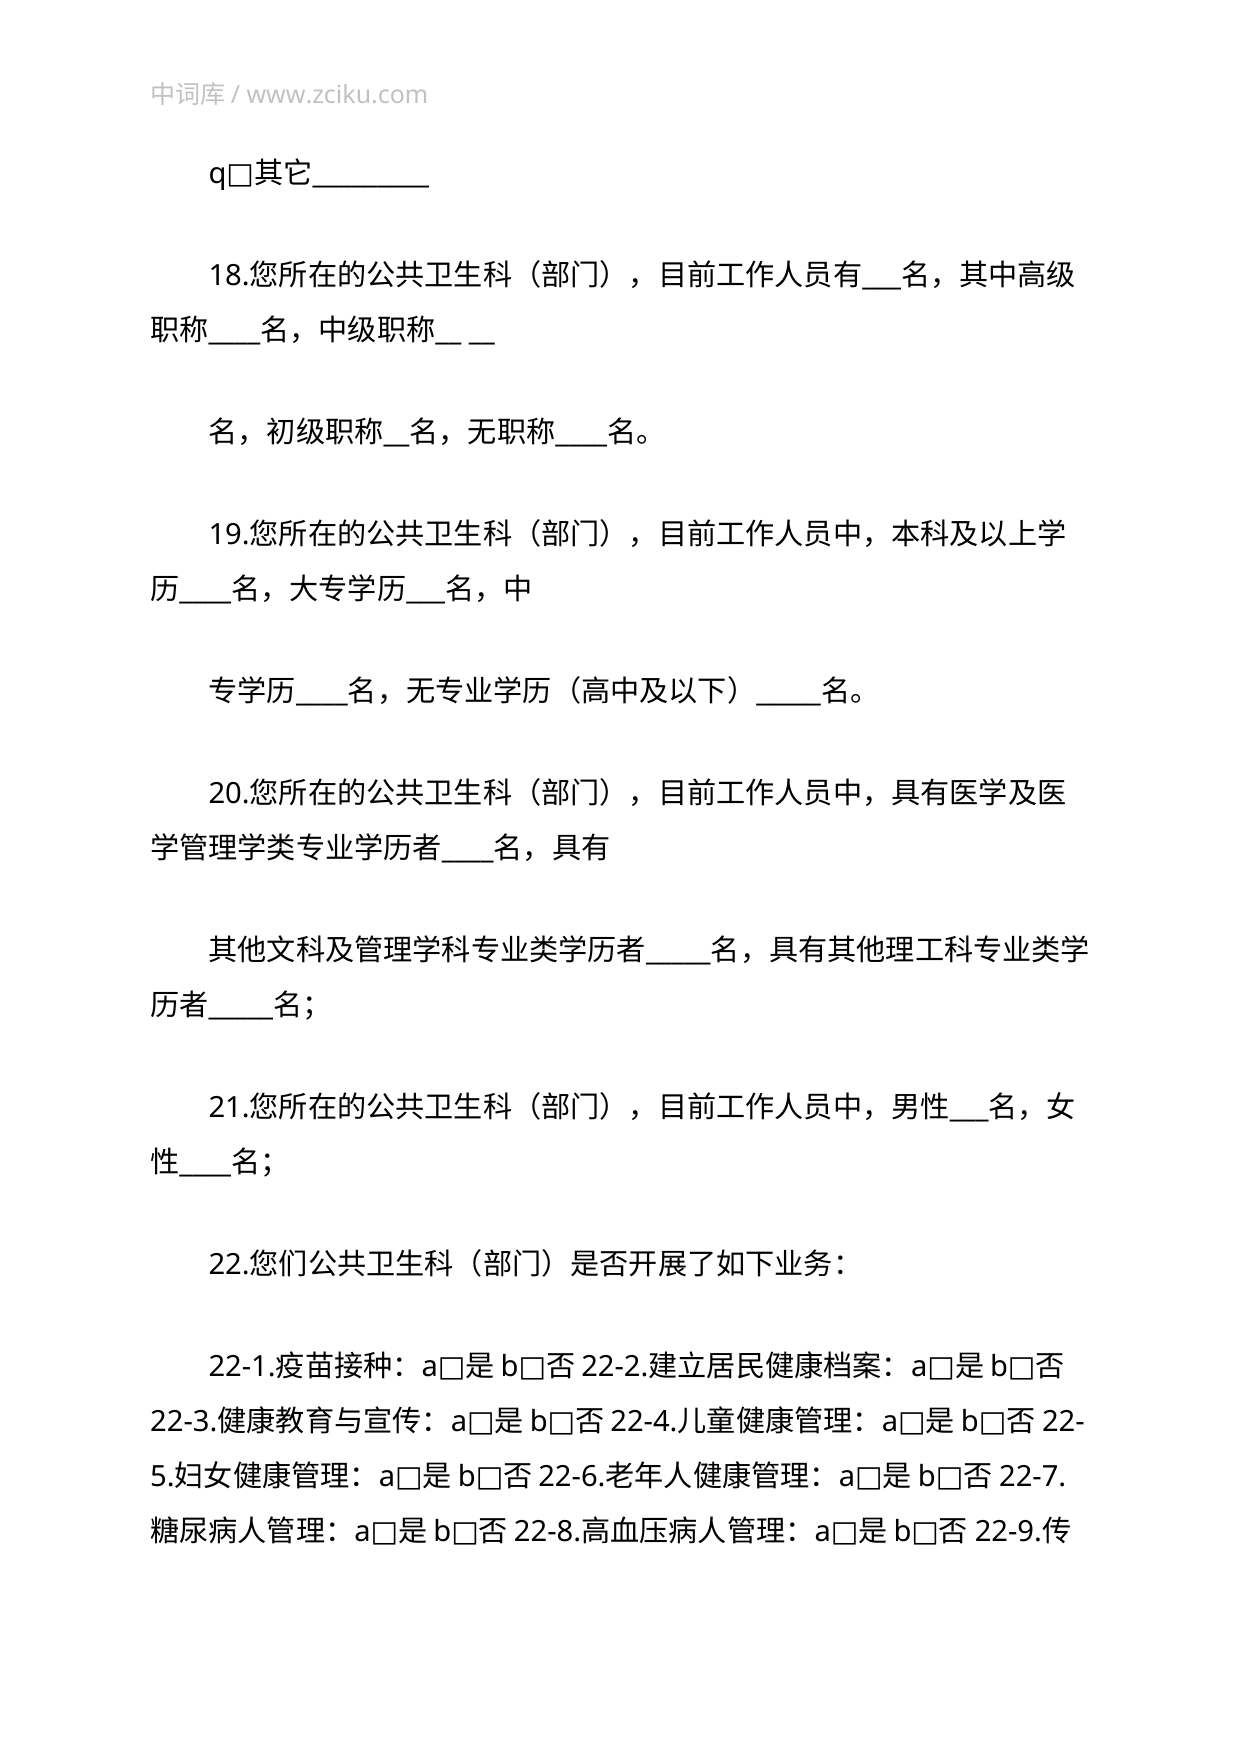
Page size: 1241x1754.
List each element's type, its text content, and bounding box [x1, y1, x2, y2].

text 名，初级职称__名，无职称____名。 [150, 409, 1090, 451]
text 21.您所在的公共卫生科（部门），目前工作人员中，男性___名，女性____名； [150, 1084, 1090, 1181]
text 18.您所在的公共卫生科（部门），目前工作人员有___名，其中高级职称____名，中级职称__ __ [150, 252, 1090, 349]
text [150, 1343, 1090, 1550]
text 专学历____名，无专业学历（高中及以下）_____名。 [150, 668, 1090, 710]
text q□其它_________ [150, 150, 1090, 192]
text 19.您所在的公共卫生科（部门），目前工作人员中，本科及以上学历____名，大专学历___名，中 [150, 511, 1090, 608]
text 20.您所在的公共卫生科（部门），目前工作人员中，具有医学及医学管理学类专业学历者____名，具有 [150, 770, 1090, 867]
text 22.您们公共卫生科（部门）是否开展了如下业务： [150, 1241, 1090, 1283]
text 其他文科及管理学科专业类学历者_____名，具有其他理工科专业类学历者_____名； [150, 927, 1090, 1024]
